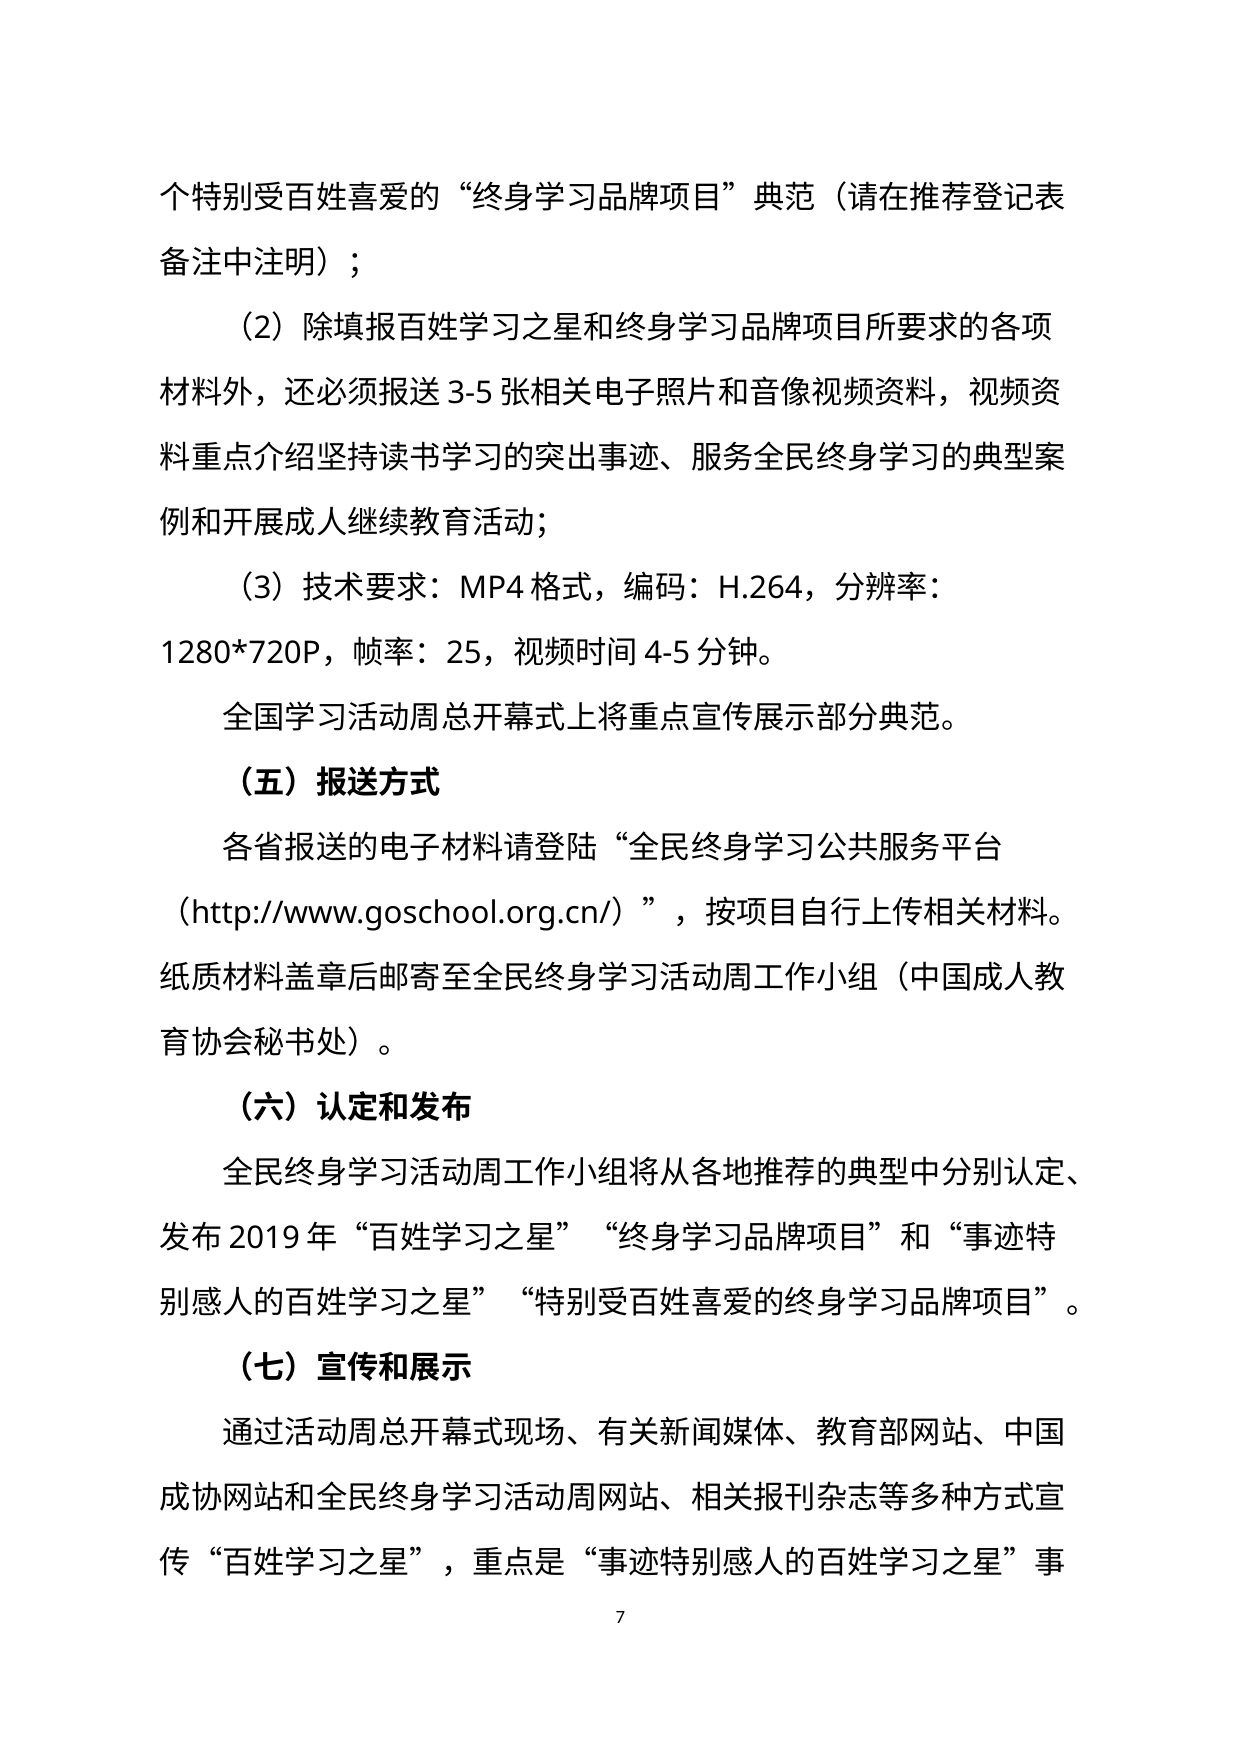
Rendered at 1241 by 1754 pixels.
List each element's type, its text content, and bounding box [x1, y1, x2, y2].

text （六）认定和发布 [159, 1072, 1081, 1137]
text 各省报送的电子材料请登陆“全民终身学习公共服务平台（http://www.goschool.org.cn/）”，按项目自行上传相关材料。纸质材料盖章后邮寄至全民终身学习活动周工作小组（中国成人教育协会秘书处）。 [159, 812, 1081, 1072]
text （2）除填报百姓学习之星和终身学习品牌项目所要求的各项材料外，还必须报送3-5张相关电子照片和音像视频资料，视频资料重点介绍坚持读书学习的突出事迹、服务全民终身学习的典型案例和开展成人继续教育活动； [159, 292, 1081, 552]
text （3）技术要求：MP4格式，编码：H.264，分辨率：1280*720P，帧率：25，视频时间4-5分钟。 [159, 552, 1081, 682]
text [159, 162, 1081, 292]
text 全民终身学习活动周工作小组将从各地推荐的典型中分别认定、发布2019年“百姓学习之星”“终身学习品牌项目”和“事迹特别感人的百姓学习之星”“特别受百姓喜爱的终身学习品牌项目”。 [159, 1137, 1081, 1332]
text 全国学习活动周总开幕式上将重点宣传展示部分典范。 [159, 682, 1081, 747]
text （七）宣传和展示 [159, 1332, 1081, 1397]
text （五）报送方式 [159, 747, 1081, 812]
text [159, 1397, 1081, 1592]
